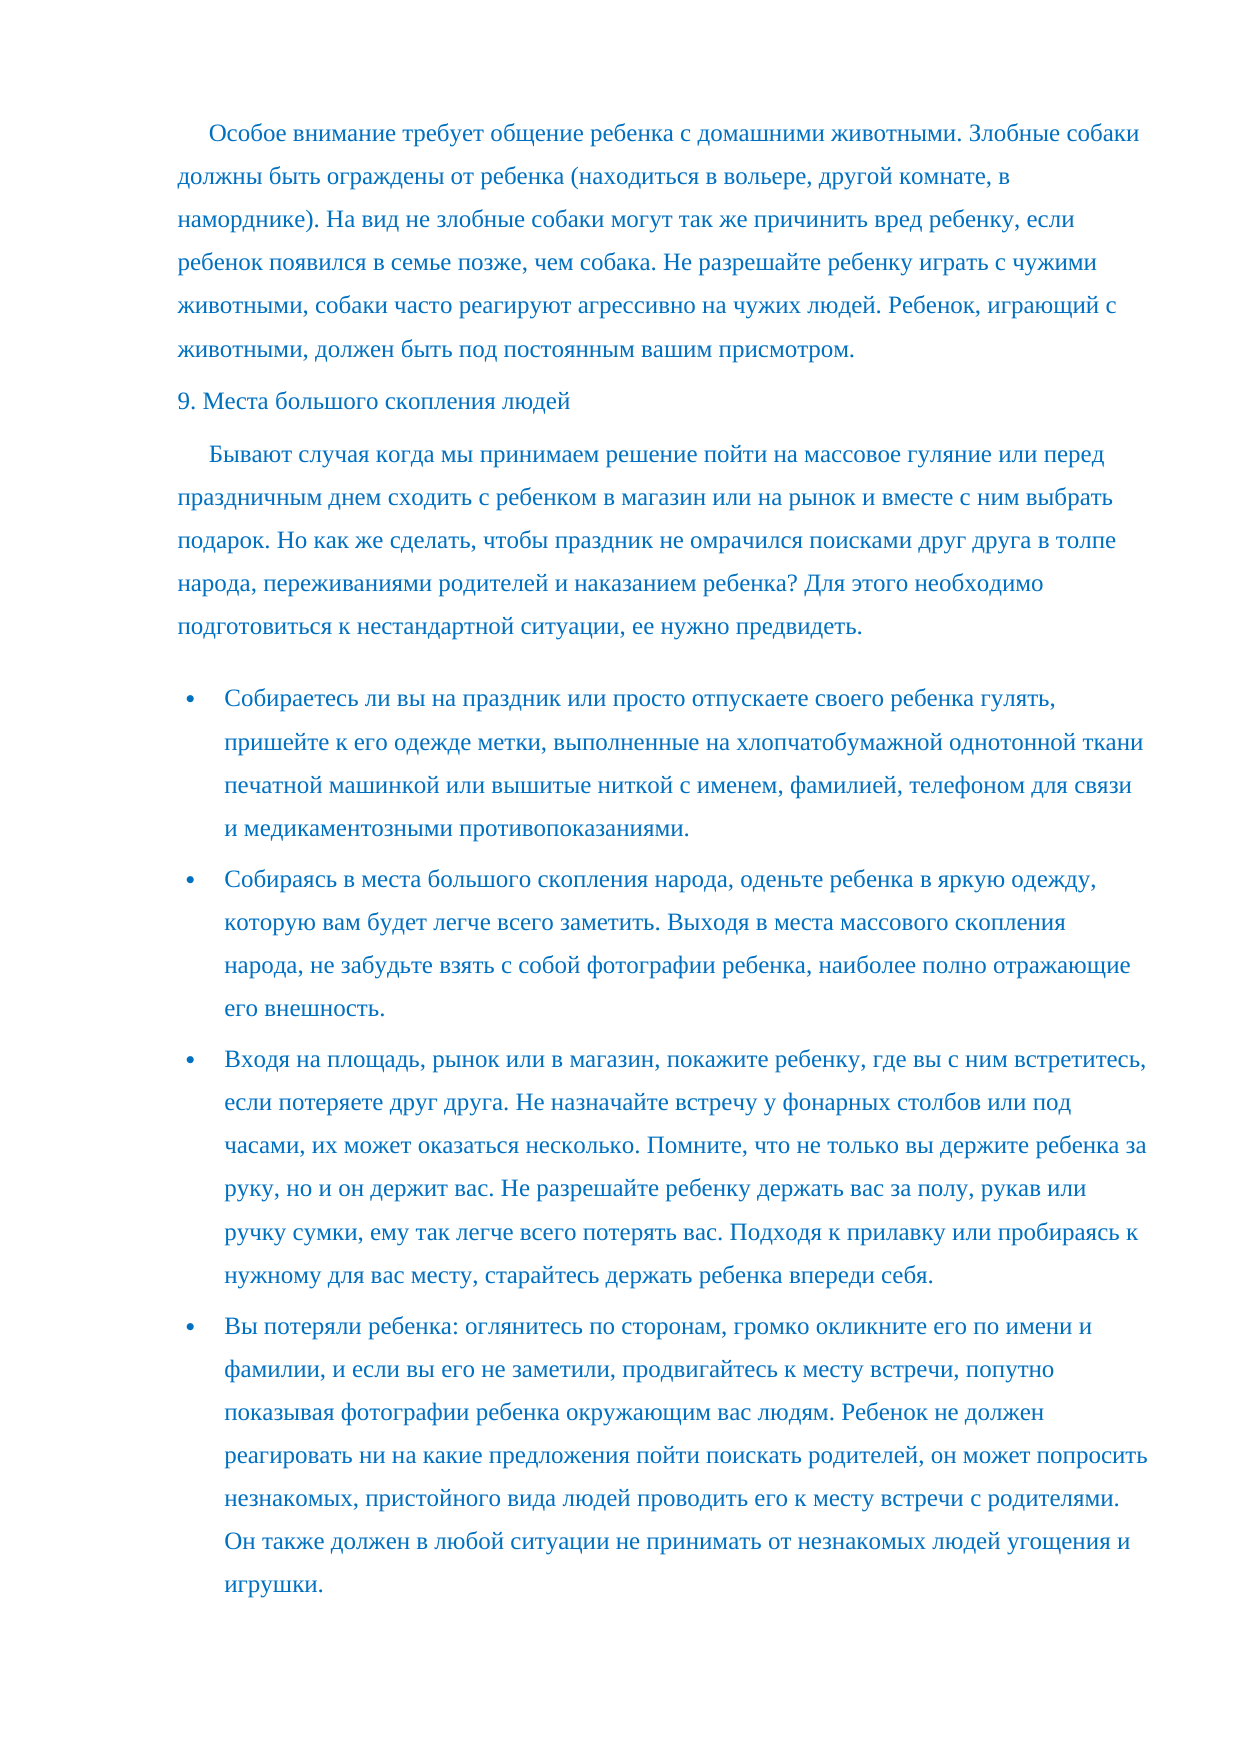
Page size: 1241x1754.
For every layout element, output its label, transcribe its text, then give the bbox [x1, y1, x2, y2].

text Особое внимание требует общение ребенка с домашними животными. Злобные собаки должны быть ограждены от ребенка (находиться в вольере, другой комнате, в наморднике). На вид не злобные собаки могут так же причинить вред ребенку, если ребенок появился в семье позже, чем собака. Не разрешайте ребенку играть с чужими животными, собаки часто реагируют агрессивно на чужих людей. Ребенок, играющий с животными, должен быть под постоянным вашим присмотром. [177, 118, 1152, 362]
list Собираетесь ли вы на праздник или просто отпускаете своего ребенка гулять, пришейте к его одежде метки, выполненные на хлопчатобумажной однотонной ткани печатной машинкой или вышитые ниткой с именем, фамилией, телефоном для связи и медикаментозными противопоказаниями. [187, 683, 1152, 842]
text Бывают случая когда мы принимаем решение пойти на массовое гуляние или перед праздничным днем сходить с ребенком в магазин или на рынок и вместе с ним выбрать подарок. Но как же сделать, чтобы праздник не омрачился поисками друг друга в толпе народа, переживаниями родителей и наказанием ребенка? Для этого необходимо подготовиться к нестандартной ситуации, ее нужно предвидеть. [177, 439, 1152, 640]
list Входя на площадь, рынок или в магазин, покажите ребенку, где вы с ним встретитесь, если потеряете друг друга. Не назначайте встречу у фонарных столбов или под часами, их может оказаться несколько. Помните, что не только вы держите ребенка за руку, но и он держит вас. Не разрешайте ребенку держать вас за полу, рукав или ручку сумки, ему так легче всего потерять вас. Подходя к прилавку или пробираясь к нужному для вас месту, старайтесь держать ребенка впереди себя. [187, 1044, 1152, 1288]
text 9. Места большого скопления людей [177, 386, 1152, 415]
list Вы потеряли ребенка: оглянитесь по сторонам, громко окликните его по имени и фамилии, и если вы его не заметили, продвигайтесь к месту встречи, попутно показывая фотографии ребенка окружающим вас людям. Ребенок не должен реагировать ни на какие предложения пойти поискать родителей, он может попросить незнакомых, пристойного вида людей проводить его к месту встречи с родителями. Он также должен в любой ситуации не принимать от незнакомых людей угощения и игрушки. [187, 1311, 1152, 1598]
list Собираясь в места большого скопления народа, оденьте ребенка в яркую одежду, которую вам будет легче всего заметить. Выходя в места массового скопления народа, не забудьте взять с собой фотографии ребенка, наиболее полно отражающие его внешность. [187, 864, 1152, 1022]
